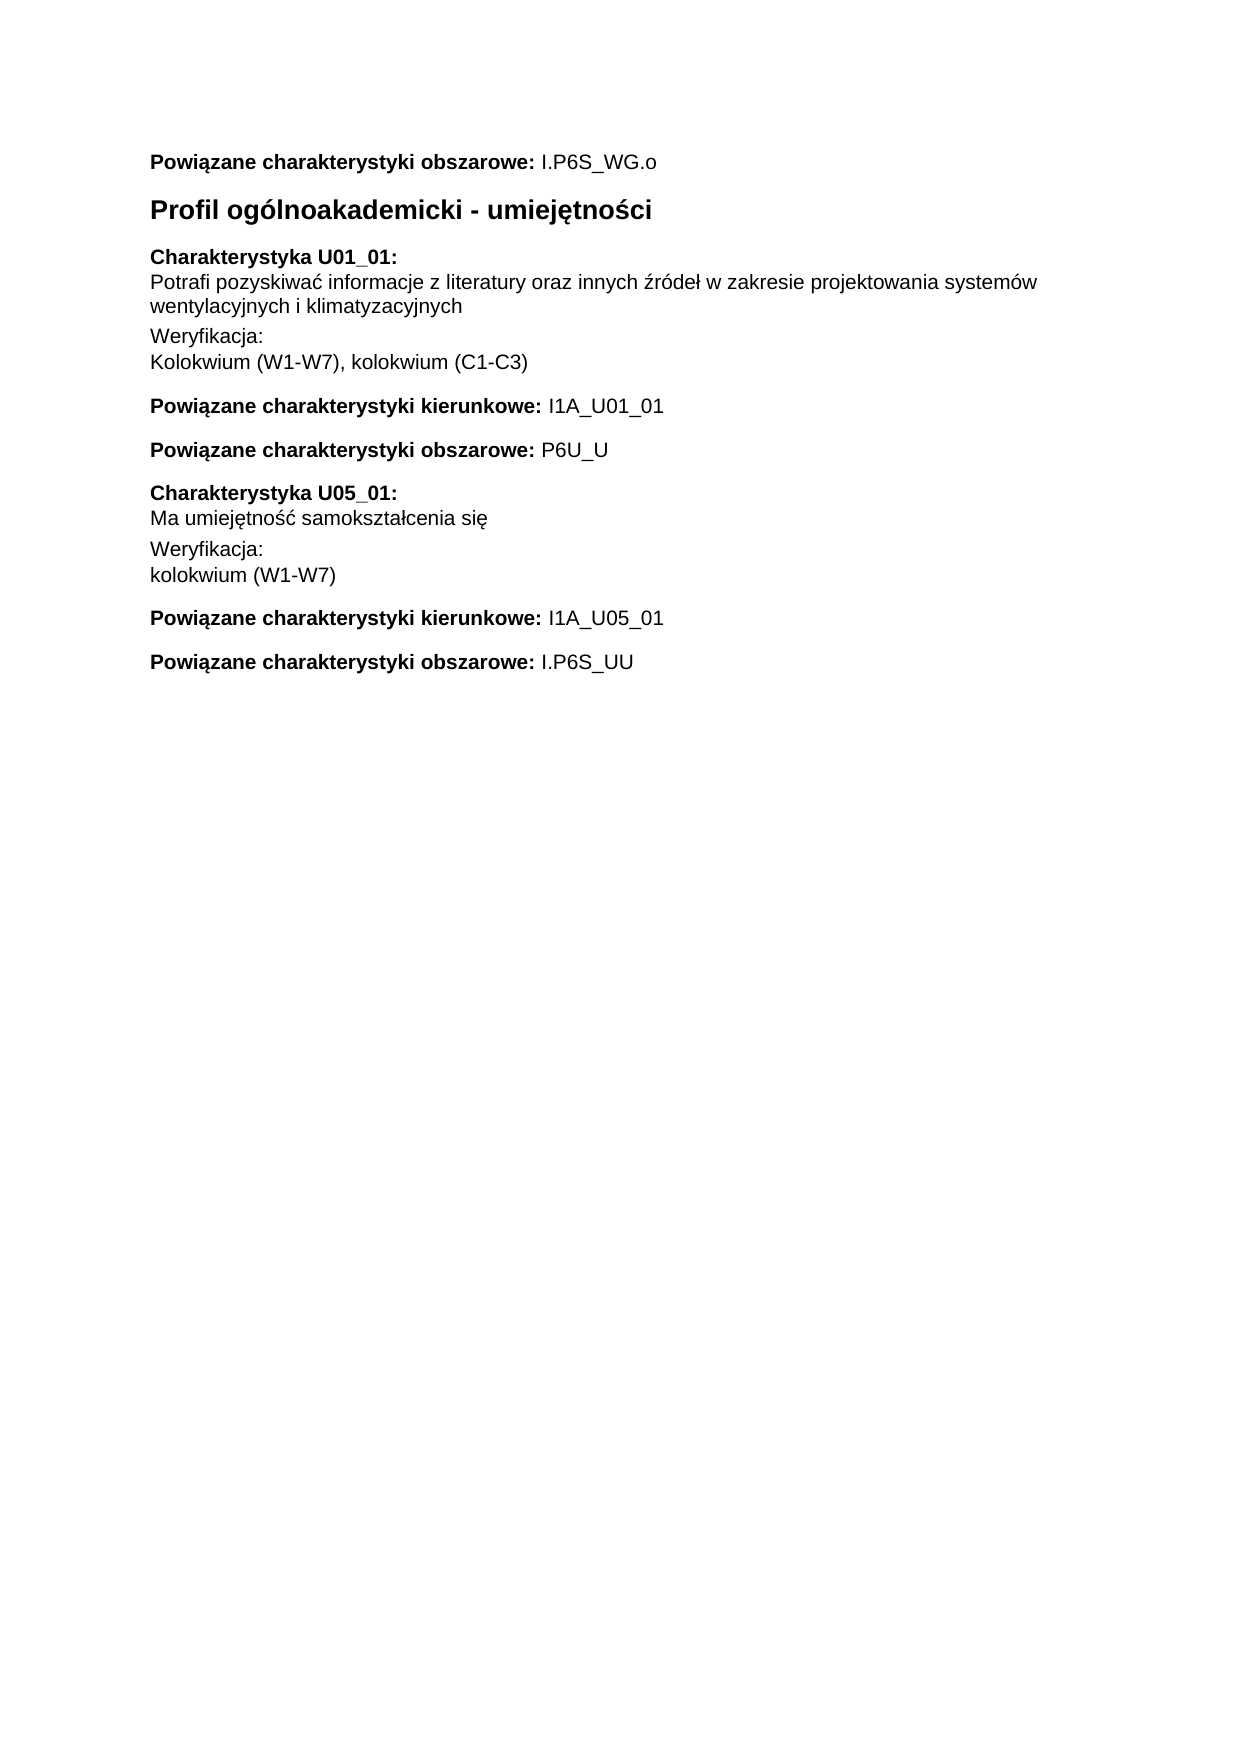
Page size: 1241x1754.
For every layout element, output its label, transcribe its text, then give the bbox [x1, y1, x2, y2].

text Powiązane charakterystyki obszarowe: P6U_U [150, 437, 1090, 461]
text Ma umiejętność samokształcenia się [150, 506, 1090, 530]
text Weryfikacja: [150, 536, 1090, 560]
text Kolokwium (W1-W7), kolokwium (C1-C3) [150, 350, 1090, 374]
text Charakterystyka U01_01: [150, 245, 1090, 269]
text Charakterystyka U05_01: [150, 481, 1090, 505]
text Powiązane charakterystyki obszarowe: I.P6S_WG.o [150, 150, 1090, 174]
text Powiązane charakterystyki kierunkowe: I1A_U05_01 [150, 606, 1090, 630]
text Weryfikacja: [150, 324, 1090, 348]
text kolokwium (W1-W7) [150, 562, 1090, 586]
text Powiązane charakterystyki kierunkowe: I1A_U01_01 [150, 394, 1090, 418]
text Powiązane charakterystyki obszarowe: I.P6S_UU [150, 650, 1090, 674]
text Potrafi pozyskiwać informacje z literatury oraz innych źródeł w zakresie projektowania systemów wentylacyjnych i klimatyzacyjnych [150, 270, 1090, 318]
subtitle Profil ogólnoakademicki - umiejętności [150, 194, 1090, 225]
